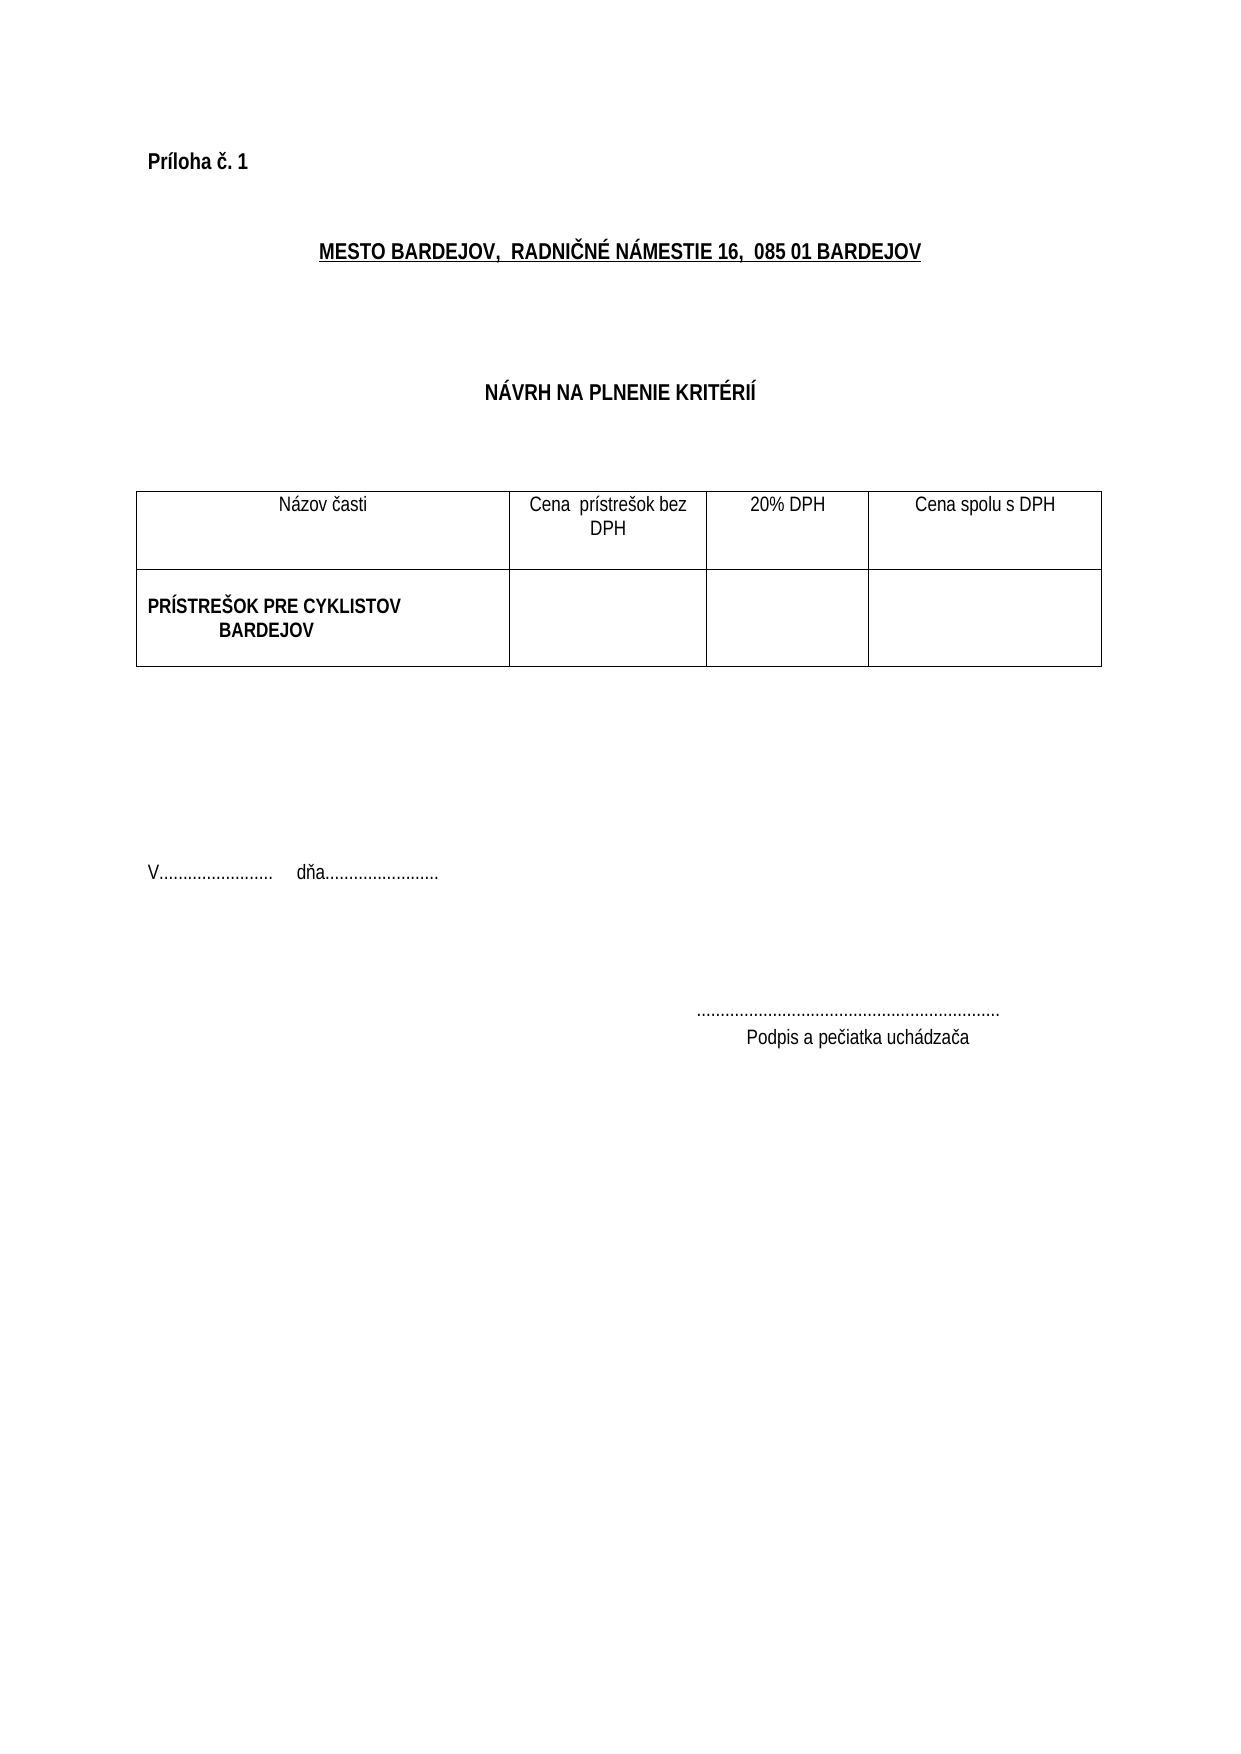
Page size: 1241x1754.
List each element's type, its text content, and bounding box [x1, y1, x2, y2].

text MESTO BARDEJOV, RADNIČNÉ NÁMESTIE 16, 085 01 BARDEJOV [148, 238, 1093, 264]
text V........................ dňa........................ [148, 860, 1093, 884]
table_cell [707, 570, 868, 666]
text ................................................................ [148, 997, 1093, 1021]
table_cell PRÍSTREŠOK PRE CYKLISTOV BARDEJOV [137, 570, 509, 666]
table_header Cena prístrešok bez DPH [510, 492, 706, 569]
table_header Cena spolu s DPH [869, 492, 1101, 569]
table_header 20% DPH [707, 492, 868, 569]
table_cell [869, 570, 1101, 666]
table_cell [510, 570, 706, 666]
text NÁVRH NA PLNENIE KRITÉRIÍ [148, 378, 1093, 405]
text Príloha č. 1 [148, 148, 1093, 174]
table_header Názov časti [137, 492, 509, 569]
text Podpis a pečiatka uchádzača [148, 1025, 1093, 1049]
